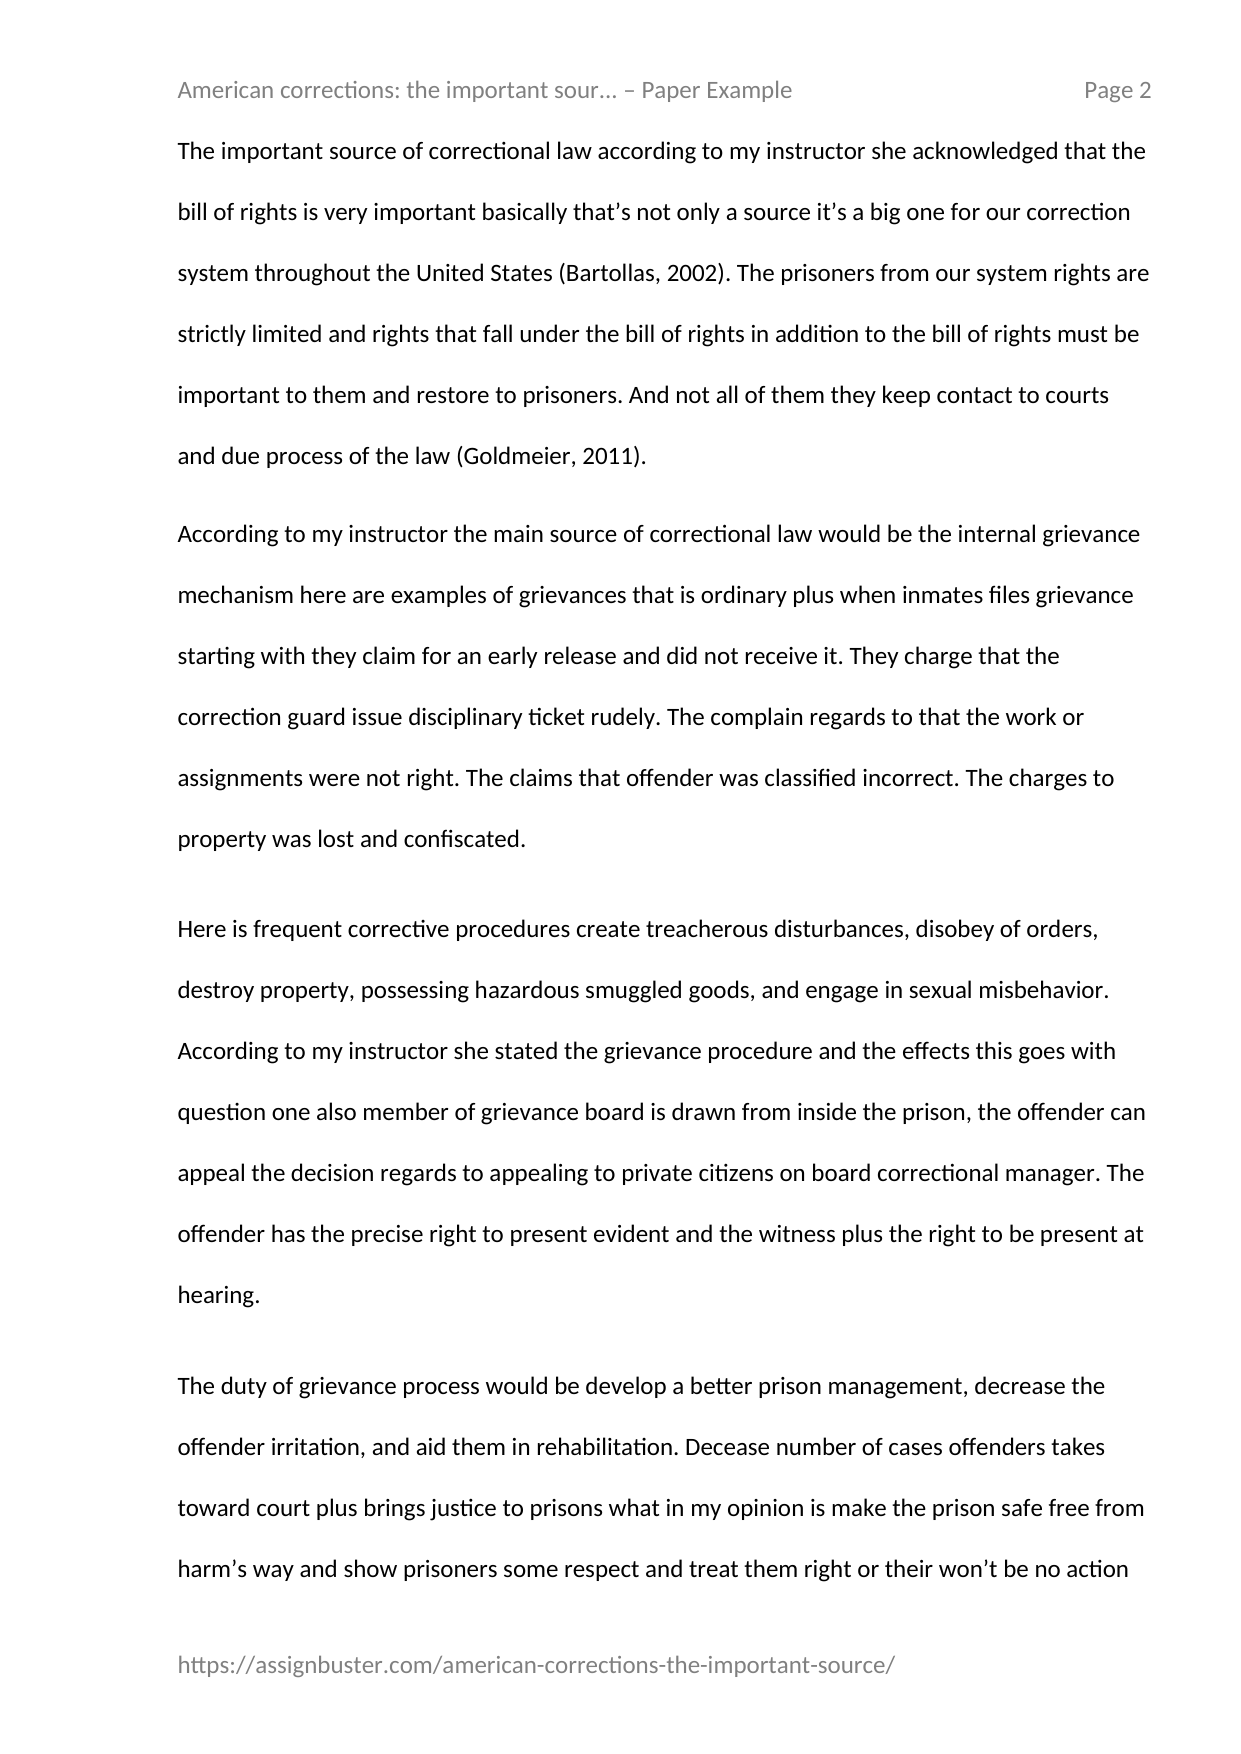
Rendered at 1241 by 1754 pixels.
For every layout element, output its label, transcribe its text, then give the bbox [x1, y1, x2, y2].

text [177, 1370, 1152, 1584]
text The important source of correctional law according to my instructor she acknowledged that the bill of rights is very important basically that’s not only a source it’s a big one for our correction system throughout the United States (Bartollas, 2002). The prisoners from our system rights are strictly limited and rights that fall under the bill of rights in addition to the bill of rights must be important to them and restore to prisoners. And not all of them they keep contact to courts and due process of the law (Goldmeier, 2011). [177, 135, 1152, 471]
text Here is frequent corrective procedures create treacherous disturbances, disobey of orders, destroy property, possessing hazardous smuggled goods, and engage in sexual misbehavior. According to my instructor she stated the grievance procedure and the effects this goes with question one also member of grievance board is drawn from inside the prison, the offender can appeal the decision regards to appealing to private citizens on board correctional manager. The offender has the precise right to present evident and the witness plus the right to be present at hearing. [177, 913, 1152, 1310]
text According to my instructor the main source of correctional law would be the internal grievance mechanism here are examples of grievances that is ordinary plus when inmates files grievance starting with they claim for an early release and did not receive it. They charge that the correction guard issue disciplinary ticket rudely. The complain regards to that the work or assignments were not right. The claims that offender was classified incorrect. The charges to property was lost and confiscated. [177, 518, 1152, 853]
